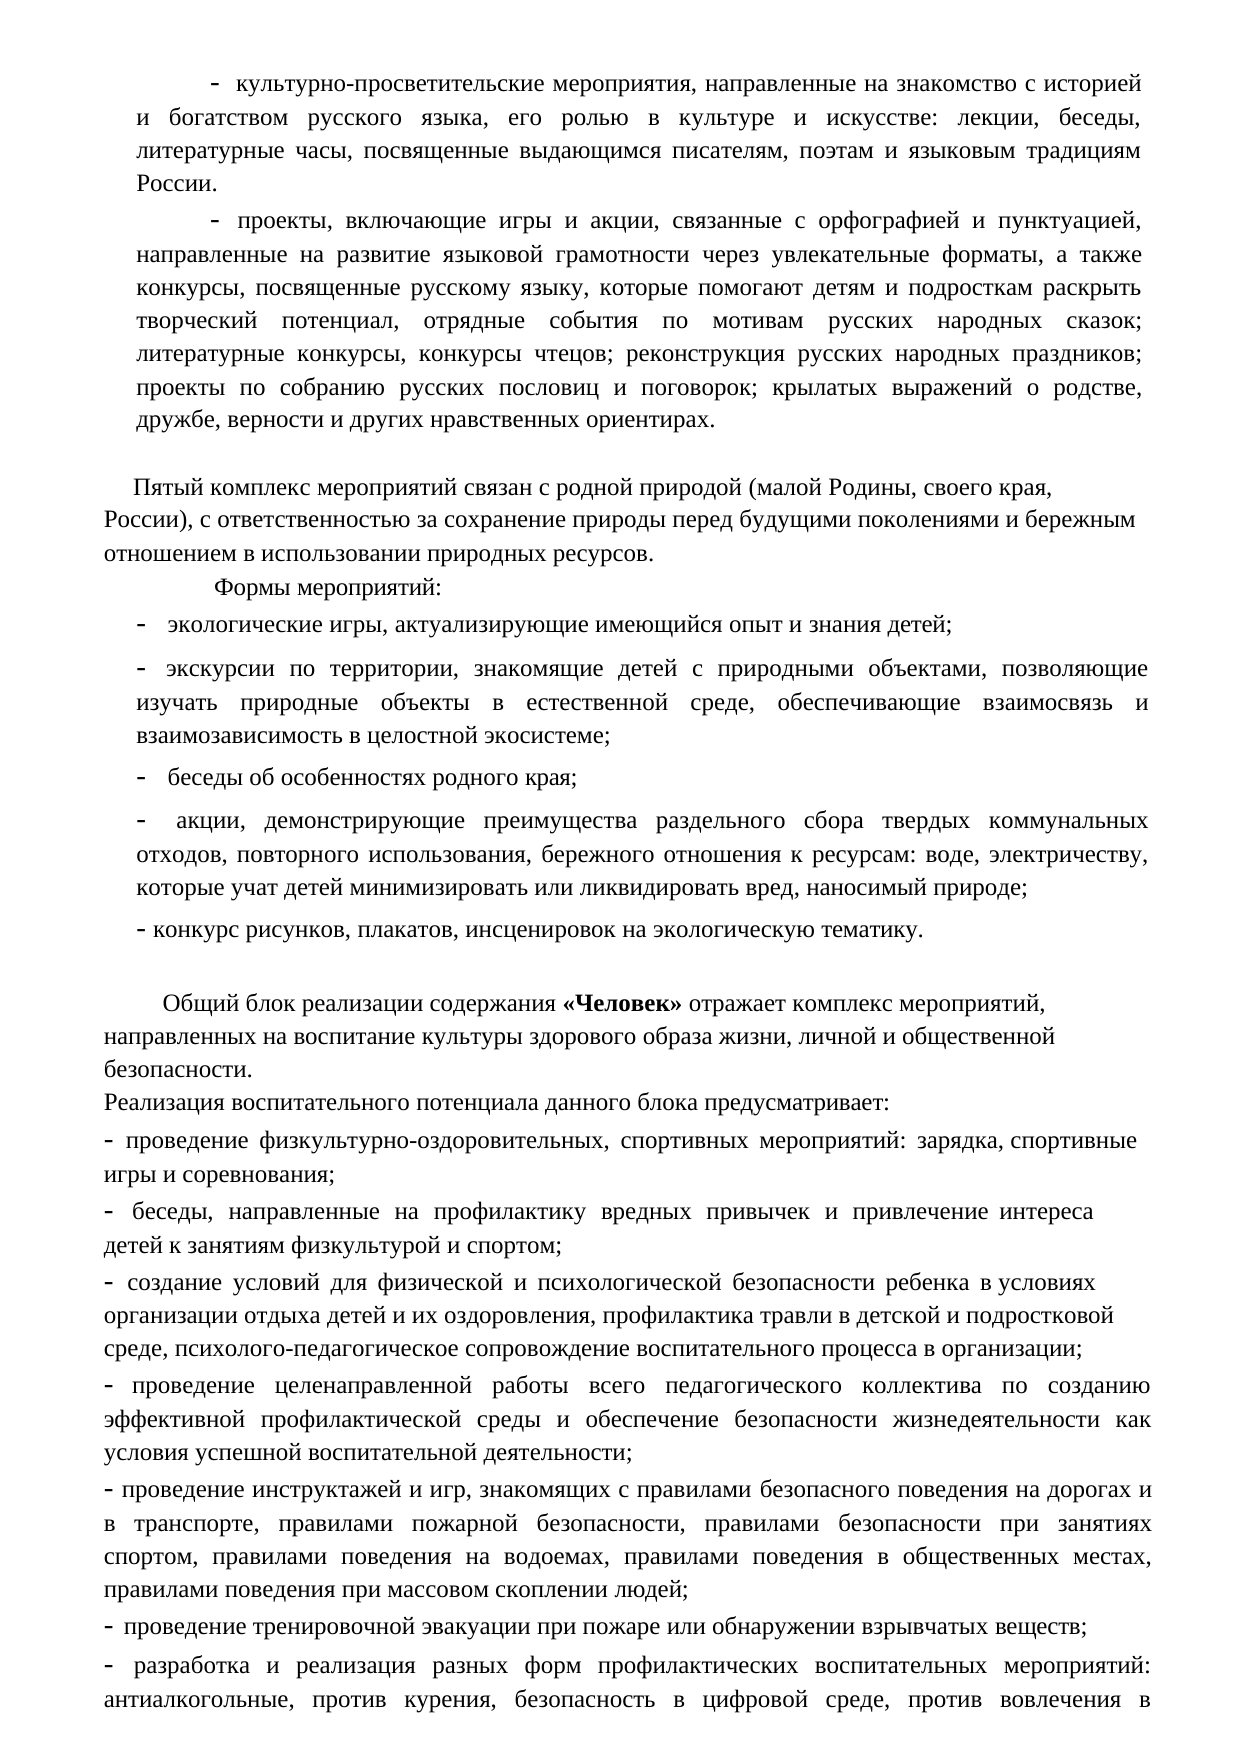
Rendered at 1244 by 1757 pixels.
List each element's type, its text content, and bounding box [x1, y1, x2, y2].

list проведение тренировочной эвакуации при пожаре или обнаружении взрывчатых веществ; [103, 1607, 1153, 1641]
text Формы мероприятий: [214, 572, 1229, 601]
list беседы, направленные на профилактику вредных привычек и привлечение интереса детей к занятиям физкультурой и спортом; [103, 1192, 1152, 1258]
list беседы об особенностях родного края; [136, 758, 1229, 792]
list культурно-просветительские мероприятия, направленные на знакомство с историей и богатством русского языка, его ролью в культуре и искусстве: лекции, беседы, литературные часы, посвященные выдающимся писателям, поэтам и языковым традициям России. [136, 64, 1142, 197]
list проведение физкультурно-оздоровительных, спортивных мероприятий: зарядка, спортивные игры и соревнования; [103, 1121, 1152, 1188]
text Пятый комплекс мероприятий связан с родной природой (малой Родины, своего края, России), с ответственностью за сохранение природы перед будущими поколениями и бережным отношением в использовании природных ресурсов. [103, 472, 1146, 566]
list экскурсии по территории, знакомящие детей с природными объектами, позволяющие изучать природные объекты в естественной среде, обеспечивающие взаимосвязь и взаимозависимость в целостной экосистеме; [136, 649, 1149, 749]
list проведение целенаправленной работы всего педагогического коллектива по созданию эффективной профилактической среды и обеспечение безопасности жизнедеятельности как условия успешной воспитательной деятельности; [103, 1367, 1152, 1466]
text Реализация воспитательного потенциала данного блока предусматривает: [103, 1087, 1229, 1116]
list проведение инструктажей и игр, знакомящих с правилами безопасного поведения на дорогах и в транспорте, правилами пожарной безопасности, правилами безопасности при занятиях спортом, правилами поведения на водоемах, правилами поведения в общественных местах, правилами поведения при массовом скоплении людей; [103, 1470, 1152, 1603]
list проекты, включающие игры и акции, связанные с орфографией и пунктуацией, направленные на развитие языковой грамотности через увлекательные форматы, а также конкурсы, посвященные русскому языку, которые помогают детям и подросткам раскрыть творческий потенциал, отрядные события по мотивам русских народных сказок; литературные конкурсы, конкурсы чтецов; реконструкция русских народных праздников; проекты по собранию русских пословиц и поговорок; крылатых выражений о родстве, дружбе, верности и других нравственных ориентирах. [136, 202, 1143, 433]
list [103, 1646, 1152, 1712]
list акции, демонстрирующие преимущества раздельного сбора твердых коммунальных отходов, повторного использования, бережного отношения к ресурсам: воде, электричеству, которые учат детей минимизировать или ликвидировать вред, наносимый природе; [136, 802, 1149, 901]
list экологические игры, актуализирующие имеющийся опыт и знания детей; [136, 606, 1229, 639]
list создание условий для физической и психологической безопасности ребенка в условиях организации отдыха детей и их оздоровления, профилактика травли в детской и подростковой среде, психолого-педагогическое сопровождение воспитательного процесса в организации; [103, 1263, 1151, 1362]
list конкурс рисунков, плакатов, инсценировок на экологическую тематику. [136, 911, 1229, 944]
text Общий блок реализации содержания «Человек» отражает комплекс мероприятий, направленных на воспитание культуры здорового образа жизни, личной и общественной безопасности. [103, 988, 1146, 1083]
